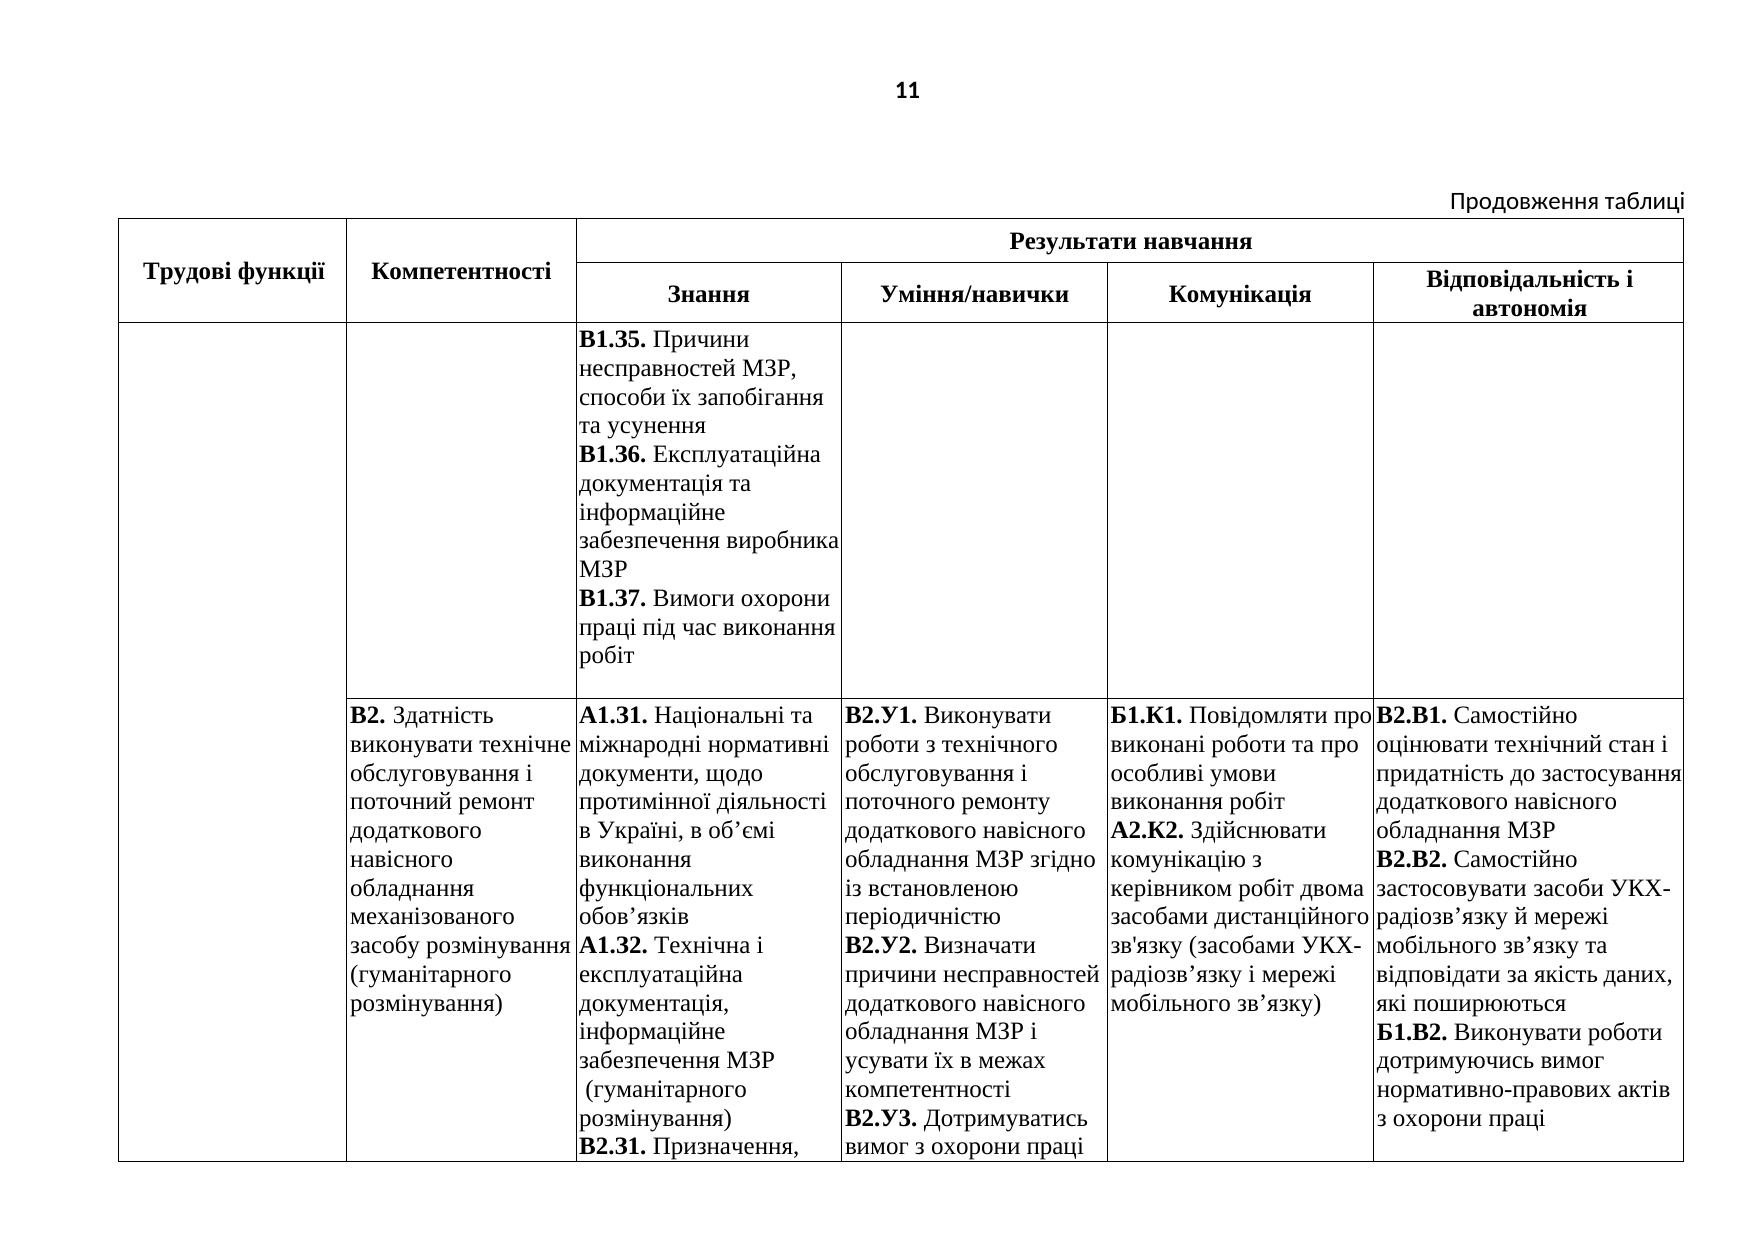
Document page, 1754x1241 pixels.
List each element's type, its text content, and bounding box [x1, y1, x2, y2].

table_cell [842, 323, 1107, 698]
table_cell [577, 323, 841, 698]
table_header Компетентності [347, 219, 576, 322]
table_cell Знання [577, 263, 841, 322]
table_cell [1108, 699, 1373, 1161]
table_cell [577, 699, 841, 1161]
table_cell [347, 323, 576, 698]
table_header Трудові функції [119, 219, 346, 322]
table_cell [347, 699, 576, 1161]
table_cell Уміння/навички [842, 263, 1107, 322]
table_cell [119, 323, 346, 1161]
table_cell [842, 699, 1107, 1161]
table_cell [1374, 699, 1683, 1161]
table_cell Відповідальність і автономія [1374, 263, 1683, 322]
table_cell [1108, 323, 1373, 698]
table_cell Комунікація [1108, 263, 1373, 322]
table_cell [1374, 323, 1683, 698]
table_header Результати навчання [577, 219, 1683, 262]
